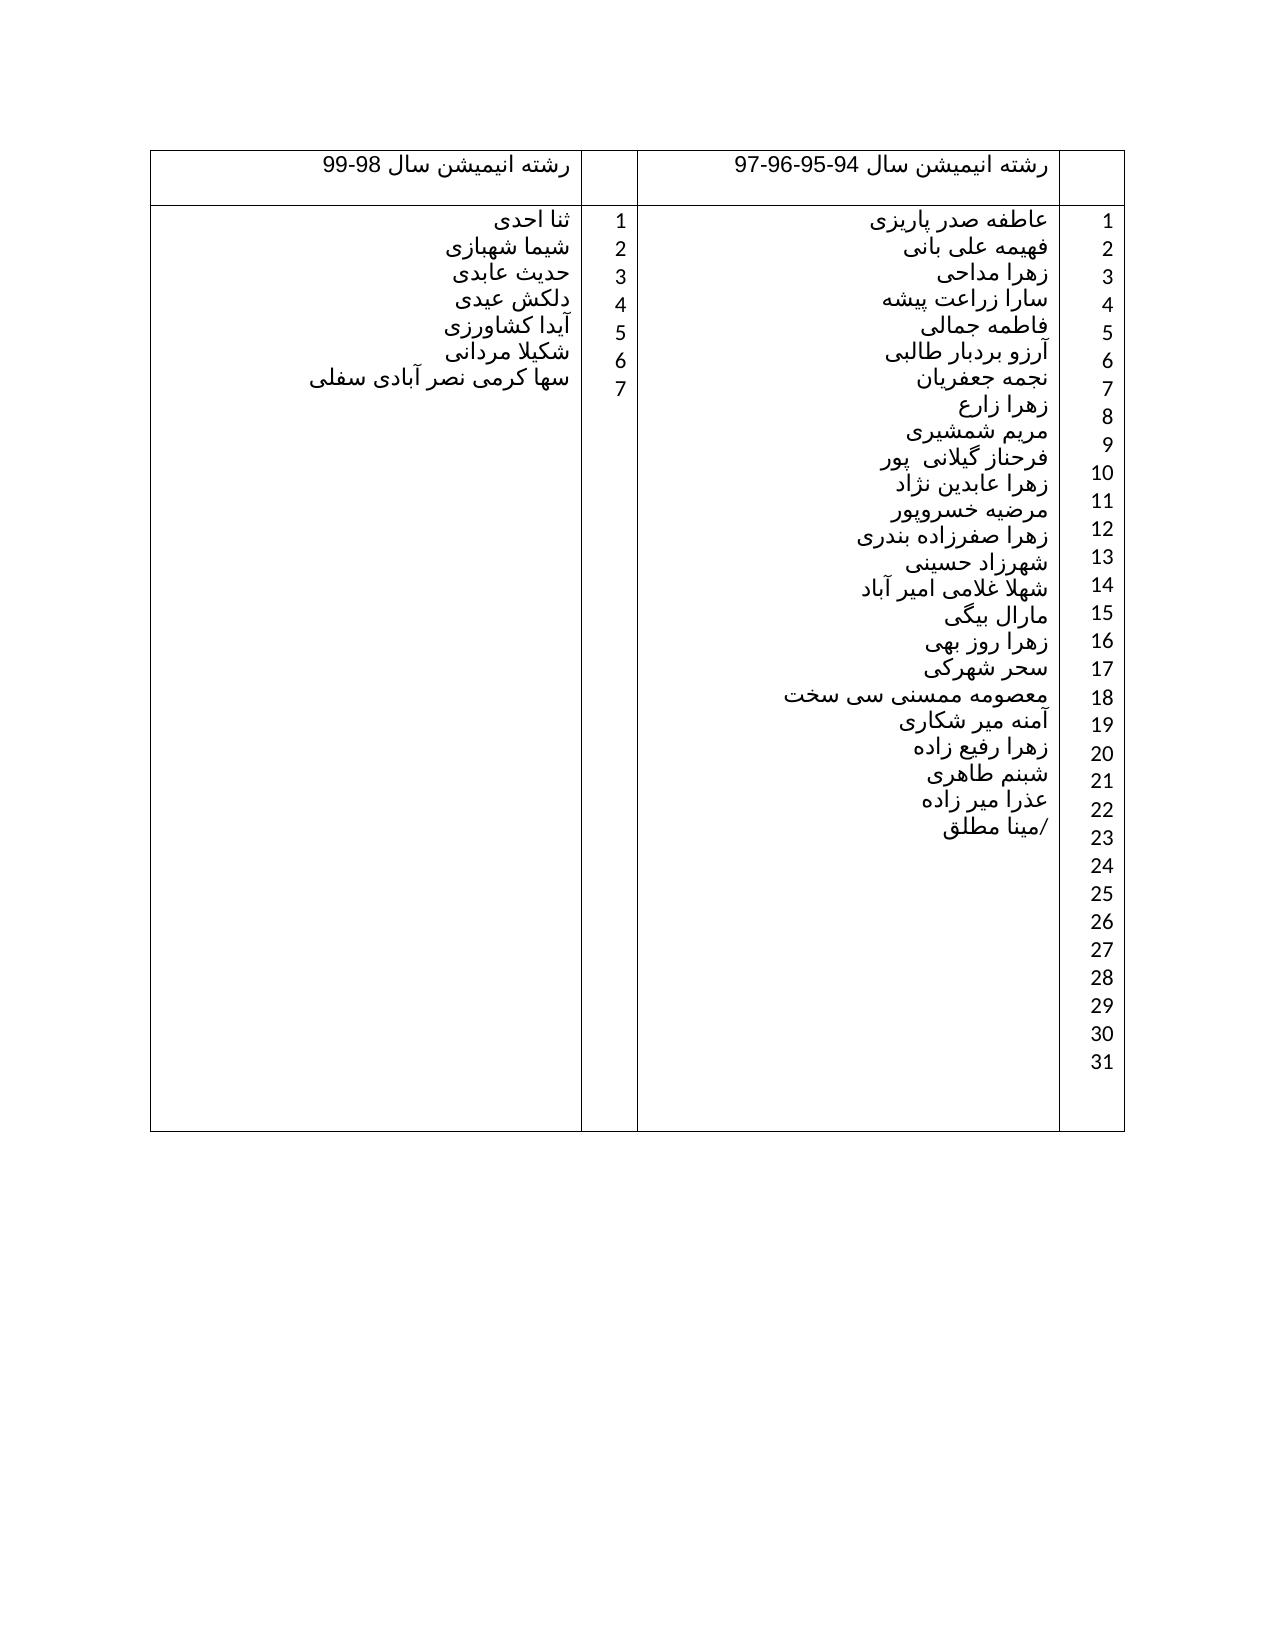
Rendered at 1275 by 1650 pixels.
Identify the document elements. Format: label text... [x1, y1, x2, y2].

table_header [582, 151, 637, 205]
table_header [1060, 151, 1124, 205]
table_cell عاطفه صدر پاریزی فهیمه علی بانی زهرا مداحی سارا زراعت پیشه فاطمه جمالی آرزو بردبار طالبی نجمه جعفریان زهرا زارع مریم شمشیری فرحناز گیلانی پور زهرا عابدین نژاد مرضیه خسروپور زهرا صفرزاده بندری شهرزاد حسینی شهلا غلامی امیر آباد مارال بیگی زهرا روز بهی سحر شهرکی معصومه ممسنی سی سخت آمنه میر شکاری زهرا رفیع زاده شبنم طاهری عذرا میر زاده مینا مطلق/ [638, 206, 1059, 1131]
table_cell 1 2 3 4 5 6 7 8 9 10 11 12 13 14 15 16 17 18 19 20 21 22 23 24 25 26 27 28 29 30 31 [1060, 206, 1124, 1131]
table_header رشته انیمیشن سال 94-95-96-97 [638, 151, 1059, 205]
table_cell 1 2 3 4 5 6 7 [582, 206, 637, 1131]
table_header رشته انیمیشن سال 98-99 [151, 151, 581, 205]
table_cell ثنا احدی شیما شهبازی حدیث عابدی دلکش عیدی آیدا کشاورزی شکیلا مردانی سها کرمی نصر آبادی سفلی [151, 206, 581, 1131]
